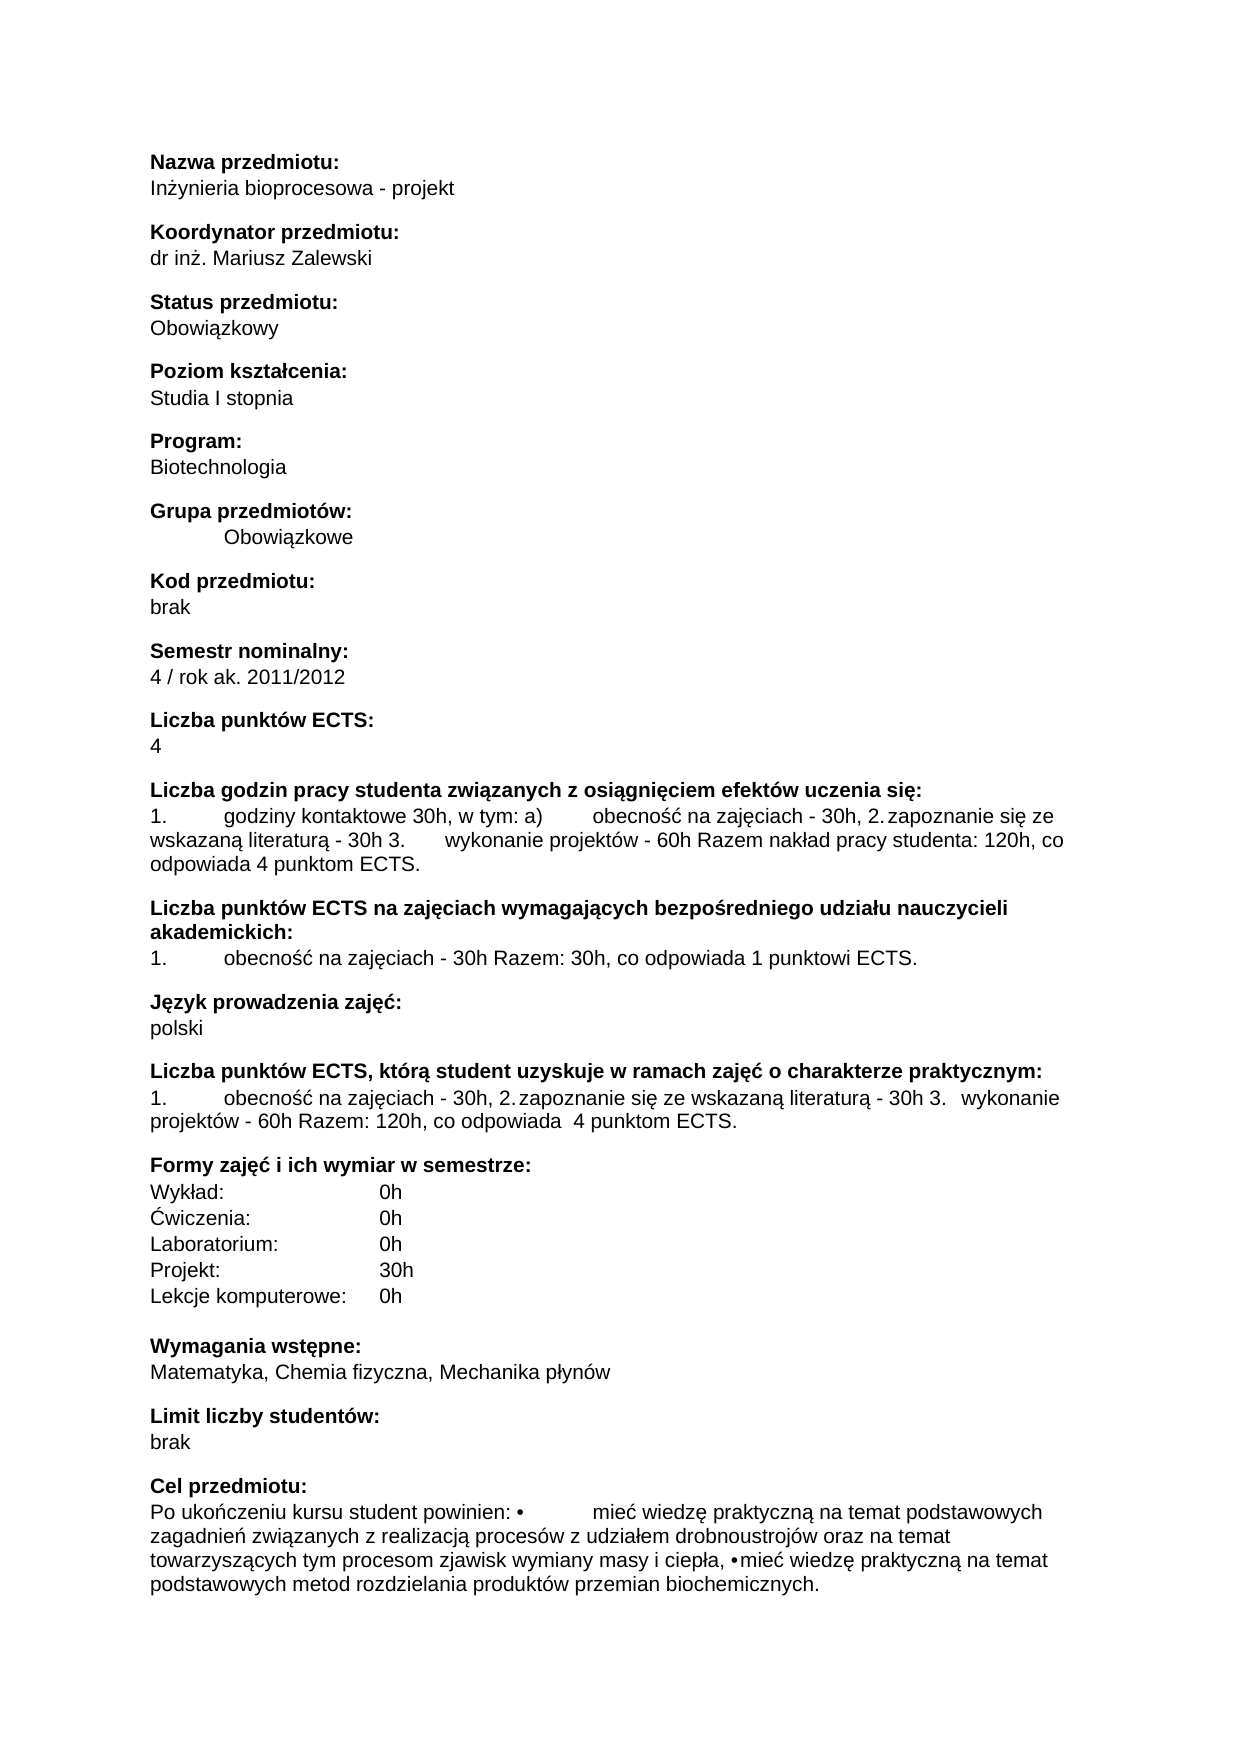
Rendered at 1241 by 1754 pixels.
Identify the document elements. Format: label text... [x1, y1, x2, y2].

text 1. obecność na zajęciach - 30h, 2. zapoznanie się ze wskazaną literaturą - 30h 3. wykonanie projektów - 60h Razem: 120h, co odpowiada 4 punktom ECTS. [150, 1085, 1090, 1133]
text 1. godziny kontaktowe 30h, w tym: a) obecność na zajęciach - 30h, 2. zapoznanie się ze wskazaną literaturą - 30h 3. wykonanie projektów - 60h Razem nakład pracy studenta: 120h, co odpowiada 4 punktom ECTS. [150, 804, 1090, 876]
text brak [150, 595, 1090, 619]
text Cel przedmiotu: [150, 1473, 1090, 1497]
table_cell 30h [369, 1256, 597, 1282]
text Inżynieria bioprocesowa - projekt [150, 176, 1090, 200]
text Formy zajęć i ich wymiar w semestrze: [150, 1153, 1090, 1177]
text Limit liczby studentów: [150, 1404, 1090, 1428]
text Liczba punktów ECTS, którą student uzyskuje w ramach zajęć o charakterze praktycznym: [150, 1059, 1090, 1083]
text 4 / rok ak. 2011/2012 [150, 664, 1090, 688]
text Kod przedmiotu: [150, 569, 1090, 593]
text Matematyka, Chemia fizyczna, Mechanika płynów [150, 1360, 1090, 1384]
text Koordynator przedmiotu: [150, 220, 1090, 244]
text Wymagania wstępne: [150, 1334, 1090, 1358]
text Semestr nominalny: [150, 638, 1090, 662]
text Status przedmiotu: [150, 289, 1090, 313]
table_header Wykład: [140, 1180, 367, 1204]
text Studia I stopnia [150, 385, 1090, 409]
text 1. obecność na zajęciach - 30h Razem: 30h, co odpowiada 1 punktowi ECTS. [150, 946, 1090, 970]
text Nazwa przedmiotu: [150, 150, 1090, 174]
table_cell 0h [369, 1282, 597, 1308]
text Liczba punktów ECTS: [150, 708, 1090, 732]
table_cell Projekt: [140, 1258, 367, 1282]
table_cell 0h [369, 1230, 597, 1256]
table_cell Lekcje komputerowe: [140, 1284, 367, 1308]
text Obowiązkowy [150, 316, 1090, 339]
text Liczba godzin pracy studenta związanych z osiągnięciem efektów uczenia się: [150, 778, 1090, 802]
text 4 [150, 734, 1090, 758]
text polski [150, 1016, 1090, 1039]
text Liczba punktów ECTS na zajęciach wymagających bezpośredniego udziału nauczycieli akademickich: [150, 896, 1090, 944]
text Język prowadzenia zajęć: [150, 989, 1090, 1013]
text Program: [150, 429, 1090, 453]
table_cell 0h [369, 1204, 597, 1230]
table_cell Ćwiczenia: [140, 1206, 367, 1230]
text dr inż. Mariusz Zalewski [150, 246, 1090, 270]
table_cell Laboratorium: [140, 1232, 367, 1256]
text Poziom kształcenia: [150, 359, 1090, 383]
text Biotechnologia [150, 455, 1090, 479]
text Obowiązkowe [150, 525, 1090, 549]
table_header 0h [369, 1180, 597, 1204]
text Grupa przedmiotów: [150, 499, 1090, 523]
text brak [150, 1430, 1090, 1454]
text Po ukończeniu kursu student powinien: • mieć wiedzę praktyczną na temat podstawowych zagadnień związanych z realizacją procesów z udziałem drobnoustrojów oraz na temat towarzyszących tym procesom zjawisk wymiany masy i ciepła, • mieć wiedzę praktyczną na temat podstawowych metod rozdzielania produktów przemian biochemicznych. [150, 1499, 1090, 1595]
